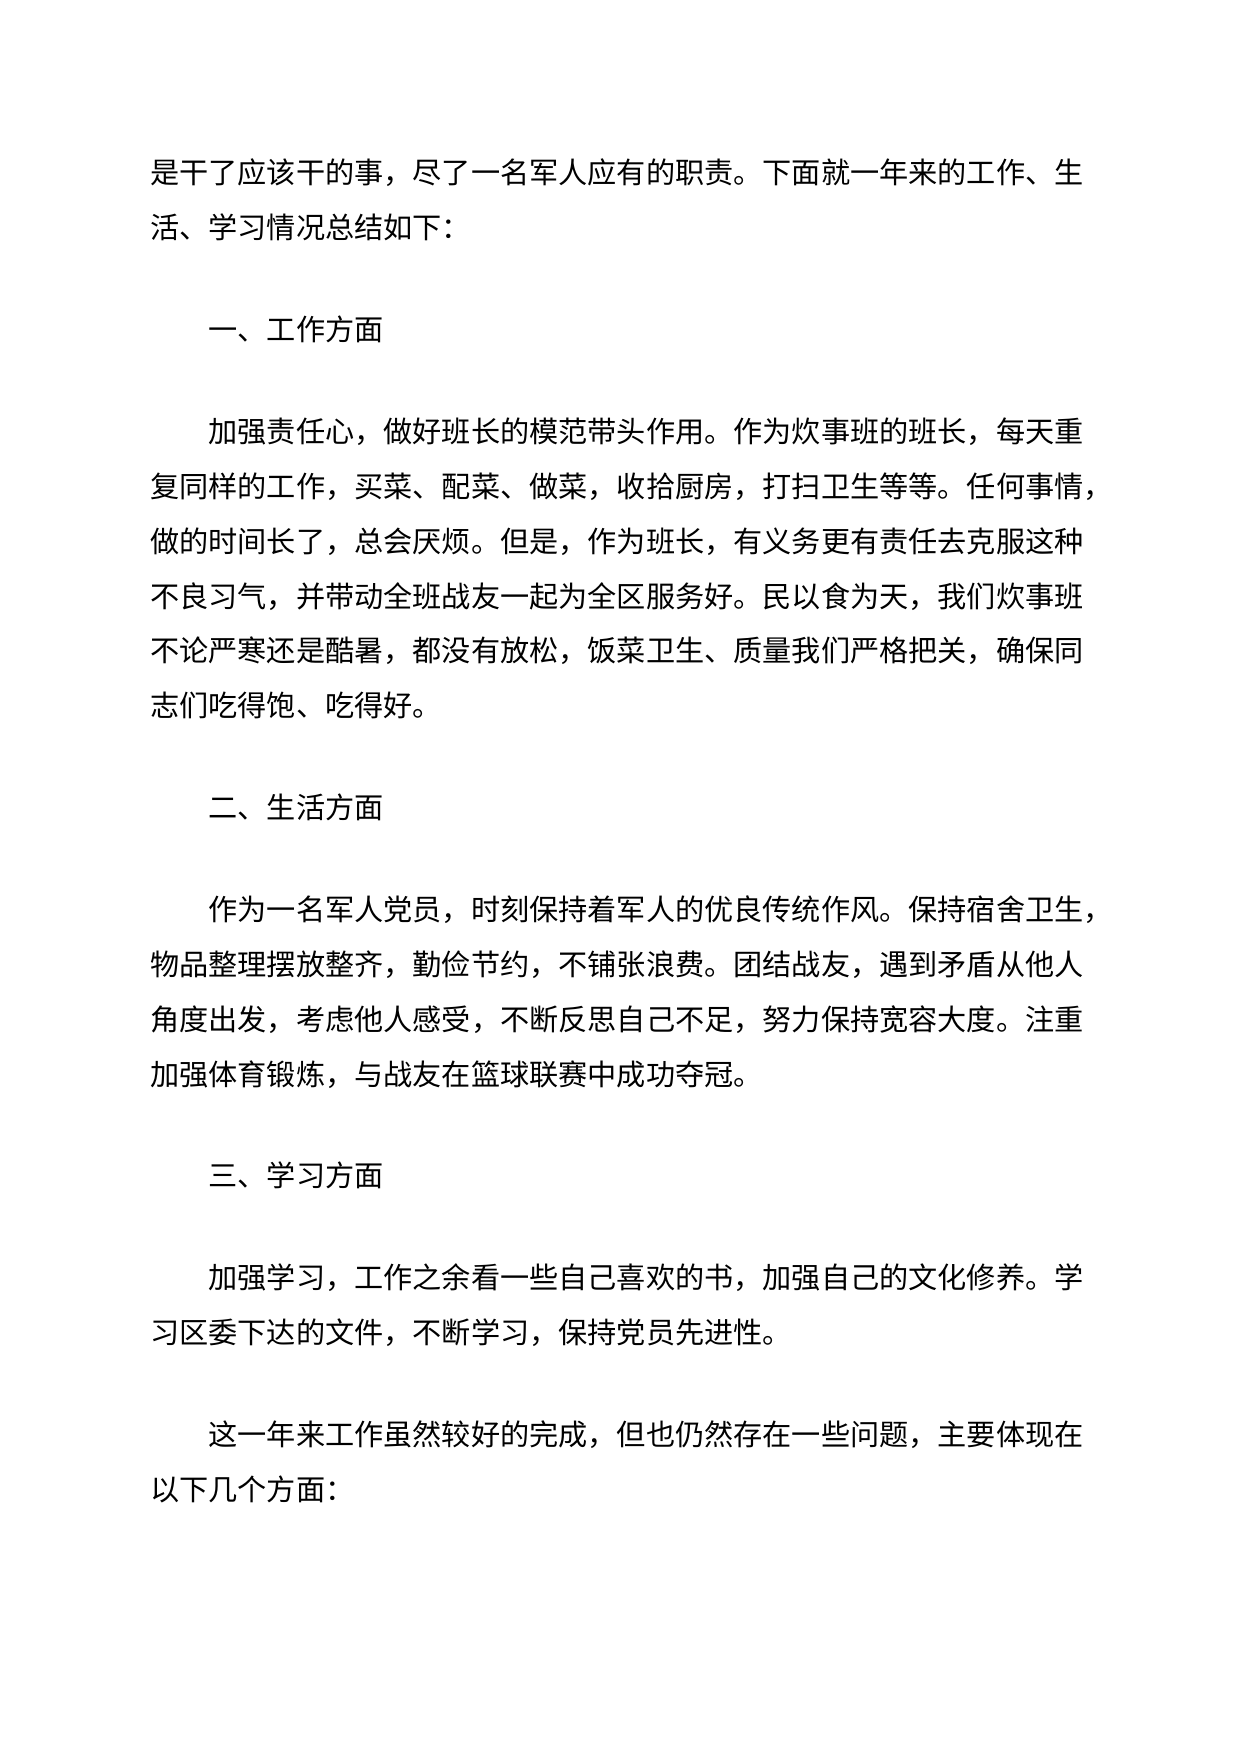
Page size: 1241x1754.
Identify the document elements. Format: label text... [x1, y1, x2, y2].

text 加强学习，工作之余看一些自己喜欢的书，加强自己的文化修养。学习区委下达的文件，不断学习，保持党员先进性。 [150, 1255, 1090, 1352]
text 这一年来工作虽然较好的完成，但也仍然存在一些问题，主要体现在以下几个方面： [150, 1411, 1090, 1508]
text 作为一名军人党员，时刻保持着军人的优良传统作风。保持宿舍卫生，物品整理摆放整齐，勤俭节约，不铺张浪费。团结战友，遇到矛盾从他人角度出发，考虑他人感受，不断反思自己不足，努力保持宽容大度。注重加强体育锻炼，与战友在篮球联赛中成功夺冠。 [150, 886, 1090, 1093]
text 一、工作方面 [150, 307, 1090, 349]
text 加强责任心，做好班长的模范带头作用。作为炊事班的班长，每天重复同样的工作，买菜、配菜、做菜，收拾厨房，打扫卫生等等。任何事情，做的时间长了，总会厌烦。但是，作为班长，有义务更有责任去克服这种不良习气，并带动全班战友一起为全区服务好。民以食为天，我们炊事班不论严寒还是酷暑，都没有放松，饭菜卫生、质量我们严格把关，确保同志们吃得饱、吃得好。 [150, 408, 1090, 725]
text 二、生活方面 [150, 785, 1090, 827]
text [150, 150, 1090, 247]
text 三、学习方面 [150, 1153, 1090, 1195]
